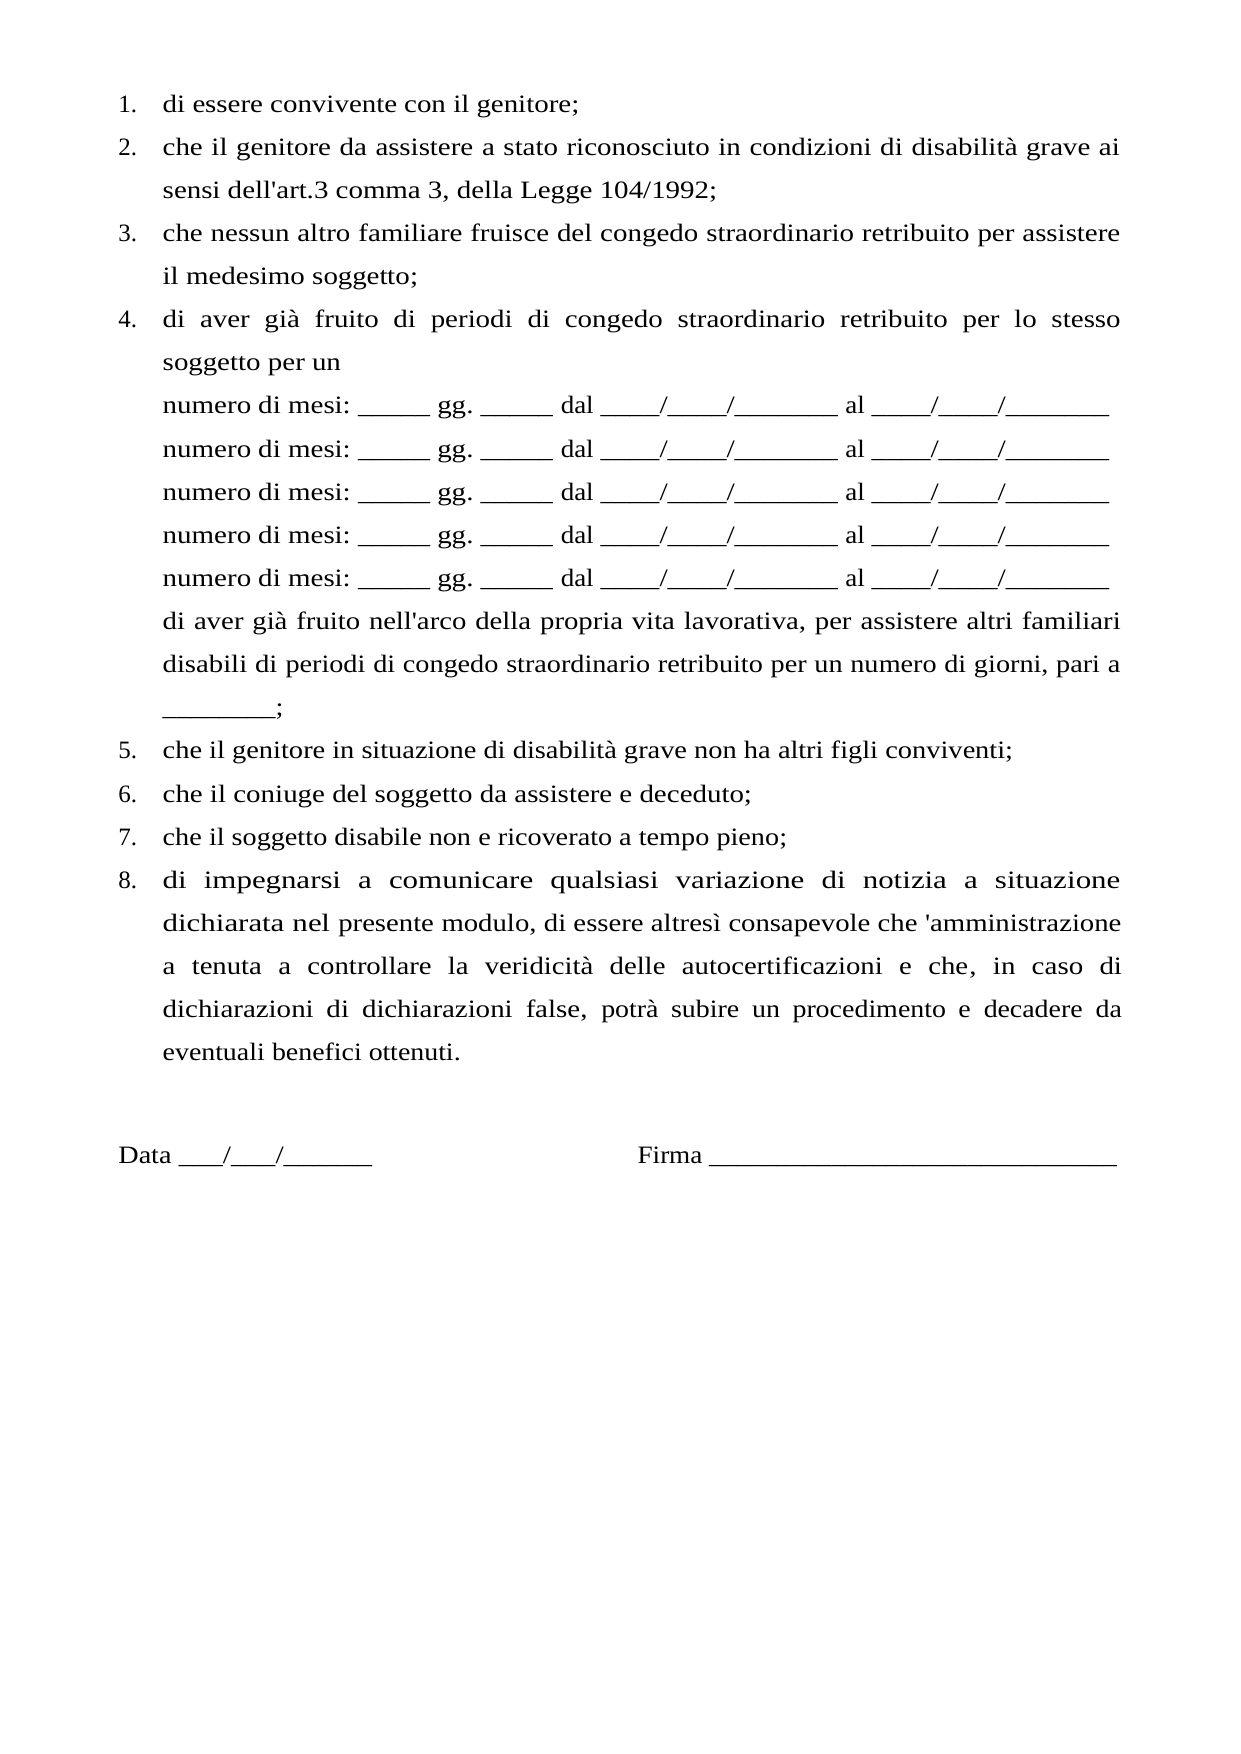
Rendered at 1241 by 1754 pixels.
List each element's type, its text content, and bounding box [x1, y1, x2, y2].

list numero di mesi: _____ gg. _____ dal ____/____/_______ al ____/____/_______ [162, 563, 1122, 592]
list che nessun altro familiare fruisce del congedo straordinario retribuito per assistere il medesimo soggetto; [118, 218, 1122, 290]
list di impegnarsi a comunicare qualsiasi variazione di notizia a situazione dichiarata nel presente modulo, di essere altresì consapevole che 'amministrazione a tenuta a controllare la veridicità delle autocertificazioni e che, in caso di dichiarazioni di dichiarazioni false, potrà subire un procedimento e decadere da eventuali benefici ottenuti. [118, 865, 1122, 1066]
list che il genitore da assistere a stato riconosciuto in condizioni di disabilità grave ai sensi dell'art.3 comma 3, della Legge 104/1992; [118, 132, 1122, 204]
list di essere convivente con il genitore; [118, 89, 1122, 117]
list che il coniuge del soggetto da assistere e deceduto; [118, 779, 1122, 807]
list numero di mesi: _____ gg. _____ dal ____/____/_______ al ____/____/_______ [162, 434, 1122, 462]
text Data ___/___/______ Firma ______________________________ [118, 1140, 1122, 1169]
list di aver già fruito nell'arco della propria vita lavorativa, per assistere altri familiari disabili di periodi di congedo straordinario retribuito per un numero di giorni, pari a ________; [162, 606, 1122, 721]
list di aver già fruito di periodi di congedo straordinario retribuito per lo stesso soggetto per un [118, 304, 1122, 376]
list che il genitore in situazione di disabilità grave non ha altri figli conviventi; [118, 736, 1122, 764]
list numero di mesi: _____ gg. _____ dal ____/____/_______ al ____/____/_______ [162, 391, 1122, 419]
list che il soggetto disabile non e ricoverato a tempo pieno; [118, 822, 1122, 851]
list numero di mesi: _____ gg. _____ dal ____/____/_______ al ____/____/_______ [162, 520, 1122, 549]
list numero di mesi: _____ gg. _____ dal ____/____/_______ al ____/____/_______ [162, 477, 1122, 506]
